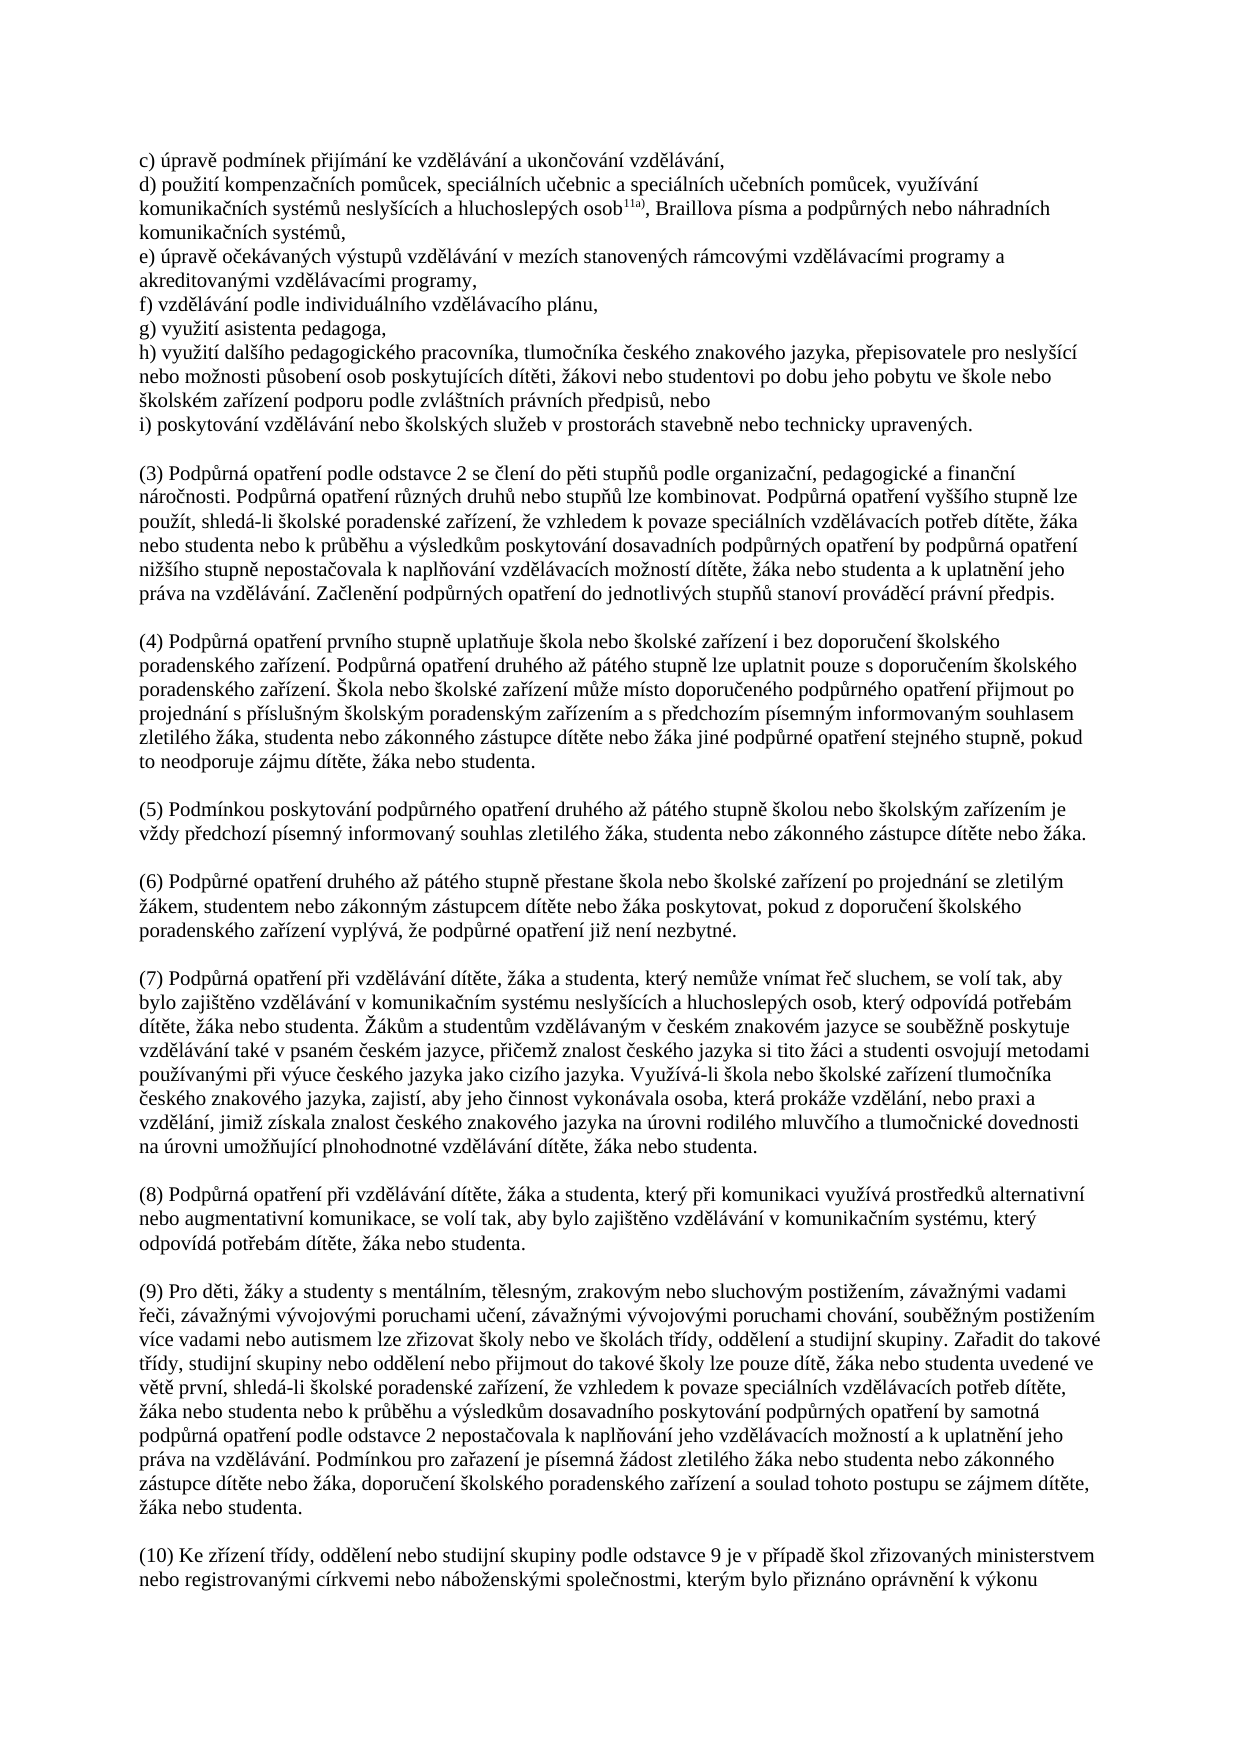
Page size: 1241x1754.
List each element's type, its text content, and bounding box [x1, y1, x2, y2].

text h) využití dalšího pedagogického pracovníka, tlumočníka českého znakového jazyka, přepisovatele pro neslyšící nebo možnosti působení osob poskytujících dítěti, žákovi nebo studentovi po dobu jeho pobytu ve škole nebo školském zařízení podporu podle zvláštních právních předpisů, nebo [139, 340, 1101, 412]
text d) použití kompenzačních pomůcek, speciálních učebnic a speciálních učebních pomůcek, využívání komunikačních systémů neslyšících a hluchoslepých osob11a), Braillova písma a podpůrných nebo náhradních komunikačních systémů, [139, 172, 1101, 244]
text g) využití asistenta pedagoga, [139, 316, 1101, 340]
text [139, 460, 1101, 1591]
text e) úpravě očekávaných výstupů vzdělávání v mezích stanovených rámcovými vzdělávacími programy a akreditovanými vzdělávacími programy, [139, 244, 1101, 292]
text i) poskytování vzdělávání nebo školských služeb v prostorách stavebně nebo technicky upravených. [139, 412, 1101, 436]
text c) úpravě podmínek přijímání ke vzdělávání a ukončování vzdělávání, [139, 148, 1101, 172]
text f) vzdělávání podle individuálního vzdělávacího plánu, [139, 292, 1101, 316]
